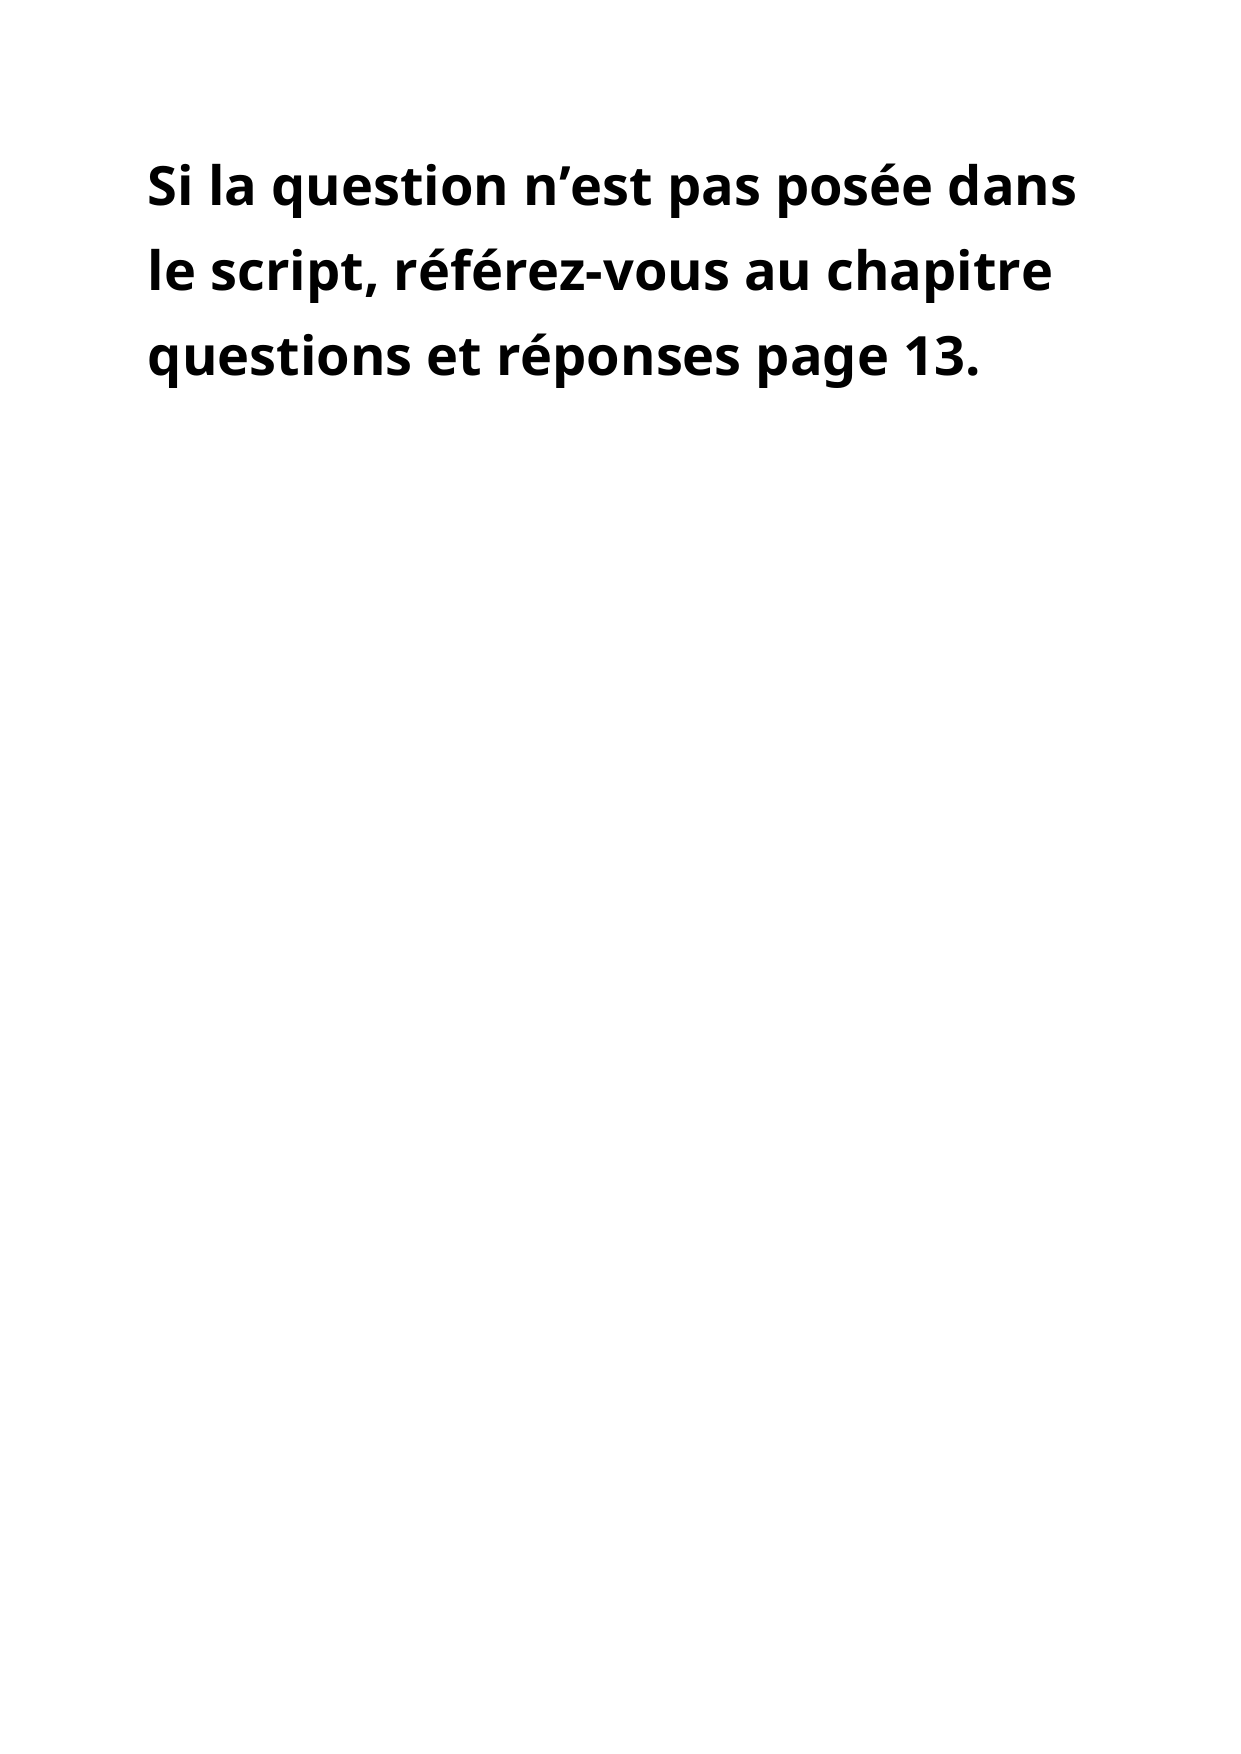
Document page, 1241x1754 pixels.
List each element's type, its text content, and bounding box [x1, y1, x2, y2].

text Si la question n’est pas posée dans le script, référez-vous au chapitre questions et réponses page 13. [148, 148, 1093, 391]
